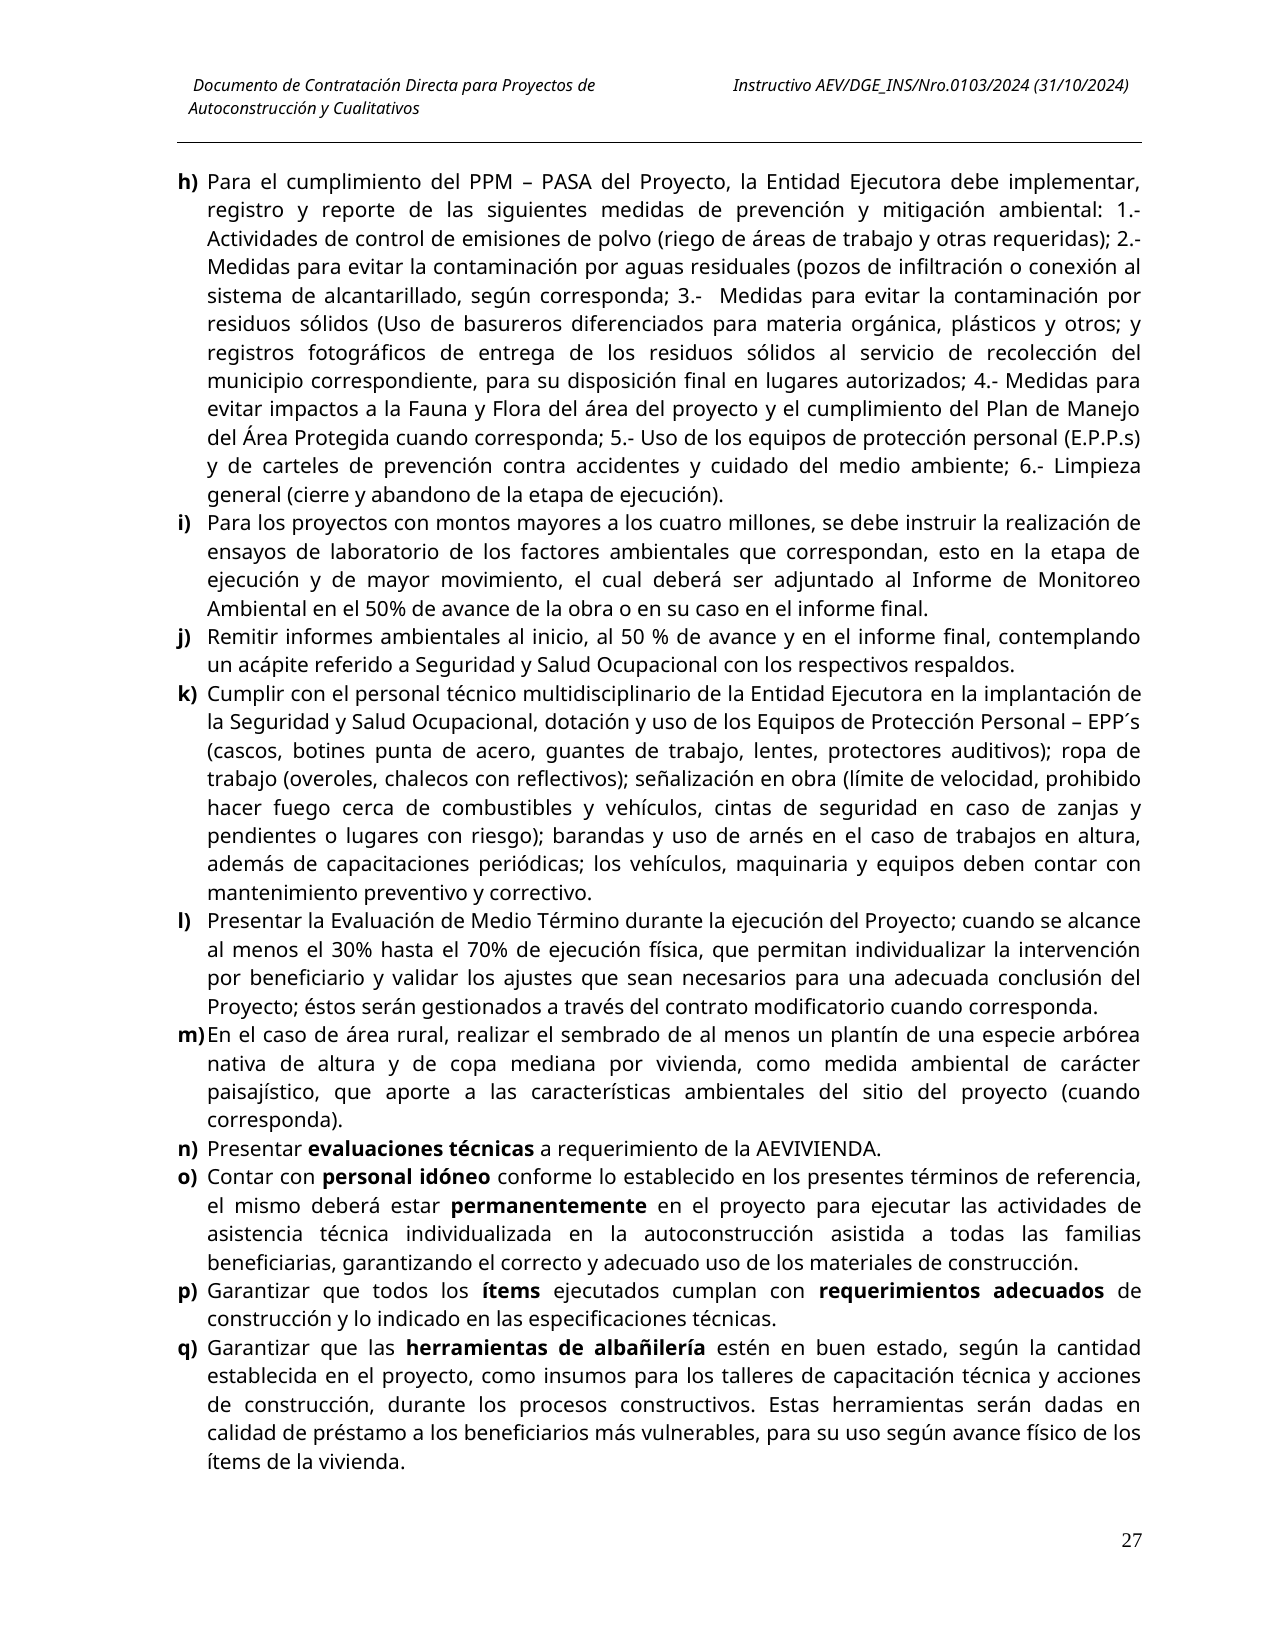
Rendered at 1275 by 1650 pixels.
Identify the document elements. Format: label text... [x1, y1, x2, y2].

list Presentar la Evaluación de Medio Término durante la ejecución del Proyecto; cuando se alcance al menos el 30% hasta el 70% de ejecución física, que permitan individualizar la intervención por beneficiario y validar los ajustes que sean necesarios para una adecuada conclusión del Proyecto; éstos serán gestionados a través del contrato modificatorio cuando corresponda. [177, 906, 1142, 1020]
list Remitir informes ambientales al inicio, al 50 % de avance y en el informe final, contemplando un acápite referido a Seguridad y Salud Ocupacional con los respectivos respaldos. [177, 622, 1142, 679]
list Presentar evaluaciones técnicas a requerimiento de la AEVIVIENDA. [177, 1134, 1142, 1162]
list Para el cumplimiento del PPM – PASA del Proyecto, la Entidad Ejecutora debe implementar, registro y reporte de las siguientes medidas de prevención y mitigación ambiental: 1.- Actividades de control de emisiones de polvo (riego de áreas de trabajo y otras requeridas); 2.- Medidas para evitar la contaminación por aguas residuales (pozos de infiltración o conexión al sistema de alcantarillado, según corresponda; 3.- Medidas para evitar la contaminación por residuos sólidos (Uso de basureros diferenciados para materia orgánica, plásticos y otros; y registros fotográficos de entrega de los residuos sólidos al servicio de recolección del municipio correspondiente, para su disposición final en lugares autorizados; 4.- Medidas para evitar impactos a la Fauna y Flora del área del proyecto y el cumplimiento del Plan de Manejo del Área Protegida cuando corresponda; 5.- Uso de los equipos de protección personal (E.P.P.s) y de carteles de prevención contra accidentes y cuidado del medio ambiente; 6.- Limpieza general (cierre y abandono de la etapa de ejecución). [177, 167, 1142, 508]
list Garantizar que las herramientas de albañilería estén en buen estado, según la cantidad establecida en el proyecto, como insumos para los talleres de capacitación técnica y acciones de construcción, durante los procesos constructivos. Estas herramientas serán dadas en calidad de préstamo a los beneficiarios más vulnerables, para su uso según avance físico de los ítems de la vivienda. [177, 1333, 1142, 1475]
list Cumplir con el personal técnico multidisciplinario de la Entidad Ejecutora en la implantación de la Seguridad y Salud Ocupacional, dotación y uso de los Equipos de Protección Personal – EPP´s (cascos, botines punta de acero, guantes de trabajo, lentes, protectores auditivos); ropa de trabajo (overoles, chalecos con reflectivos); señalización en obra (límite de velocidad, prohibido hacer fuego cerca de combustibles y vehículos, cintas de seguridad en caso de zanjas y pendientes o lugares con riesgo); barandas y uso de arnés en el caso de trabajos en altura, además de capacitaciones periódicas; los vehículos, maquinaria y equipos deben contar con mantenimiento preventivo y correctivo. [177, 679, 1142, 906]
list En el caso de área rural, realizar el sembrado de al menos un plantín de una especie arbórea nativa de altura y de copa mediana por vivienda, como medida ambiental de carácter paisajístico, que aporte a las características ambientales del sitio del proyecto (cuando corresponda). [177, 1020, 1142, 1134]
list Garantizar que todos los ítems ejecutados cumplan con requerimientos adecuados de construcción y lo indicado en las especificaciones técnicas. [177, 1276, 1142, 1333]
list Contar con personal idóneo conforme lo establecido en los presentes términos de referencia, el mismo deberá estar permanentemente en el proyecto para ejecutar las actividades de asistencia técnica individualizada en la autoconstrucción asistida a todas las familias beneficiarias, garantizando el correcto y adecuado uso de los materiales de construcción. [177, 1162, 1142, 1276]
list Para los proyectos con montos mayores a los cuatro millones, se debe instruir la realización de ensayos de laboratorio de los factores ambientales que correspondan, esto en la etapa de ejecución y de mayor movimiento, el cual deberá ser adjuntado al Informe de Monitoreo Ambiental en el 50% de avance de la obra o en su caso en el informe final. [177, 508, 1142, 622]
